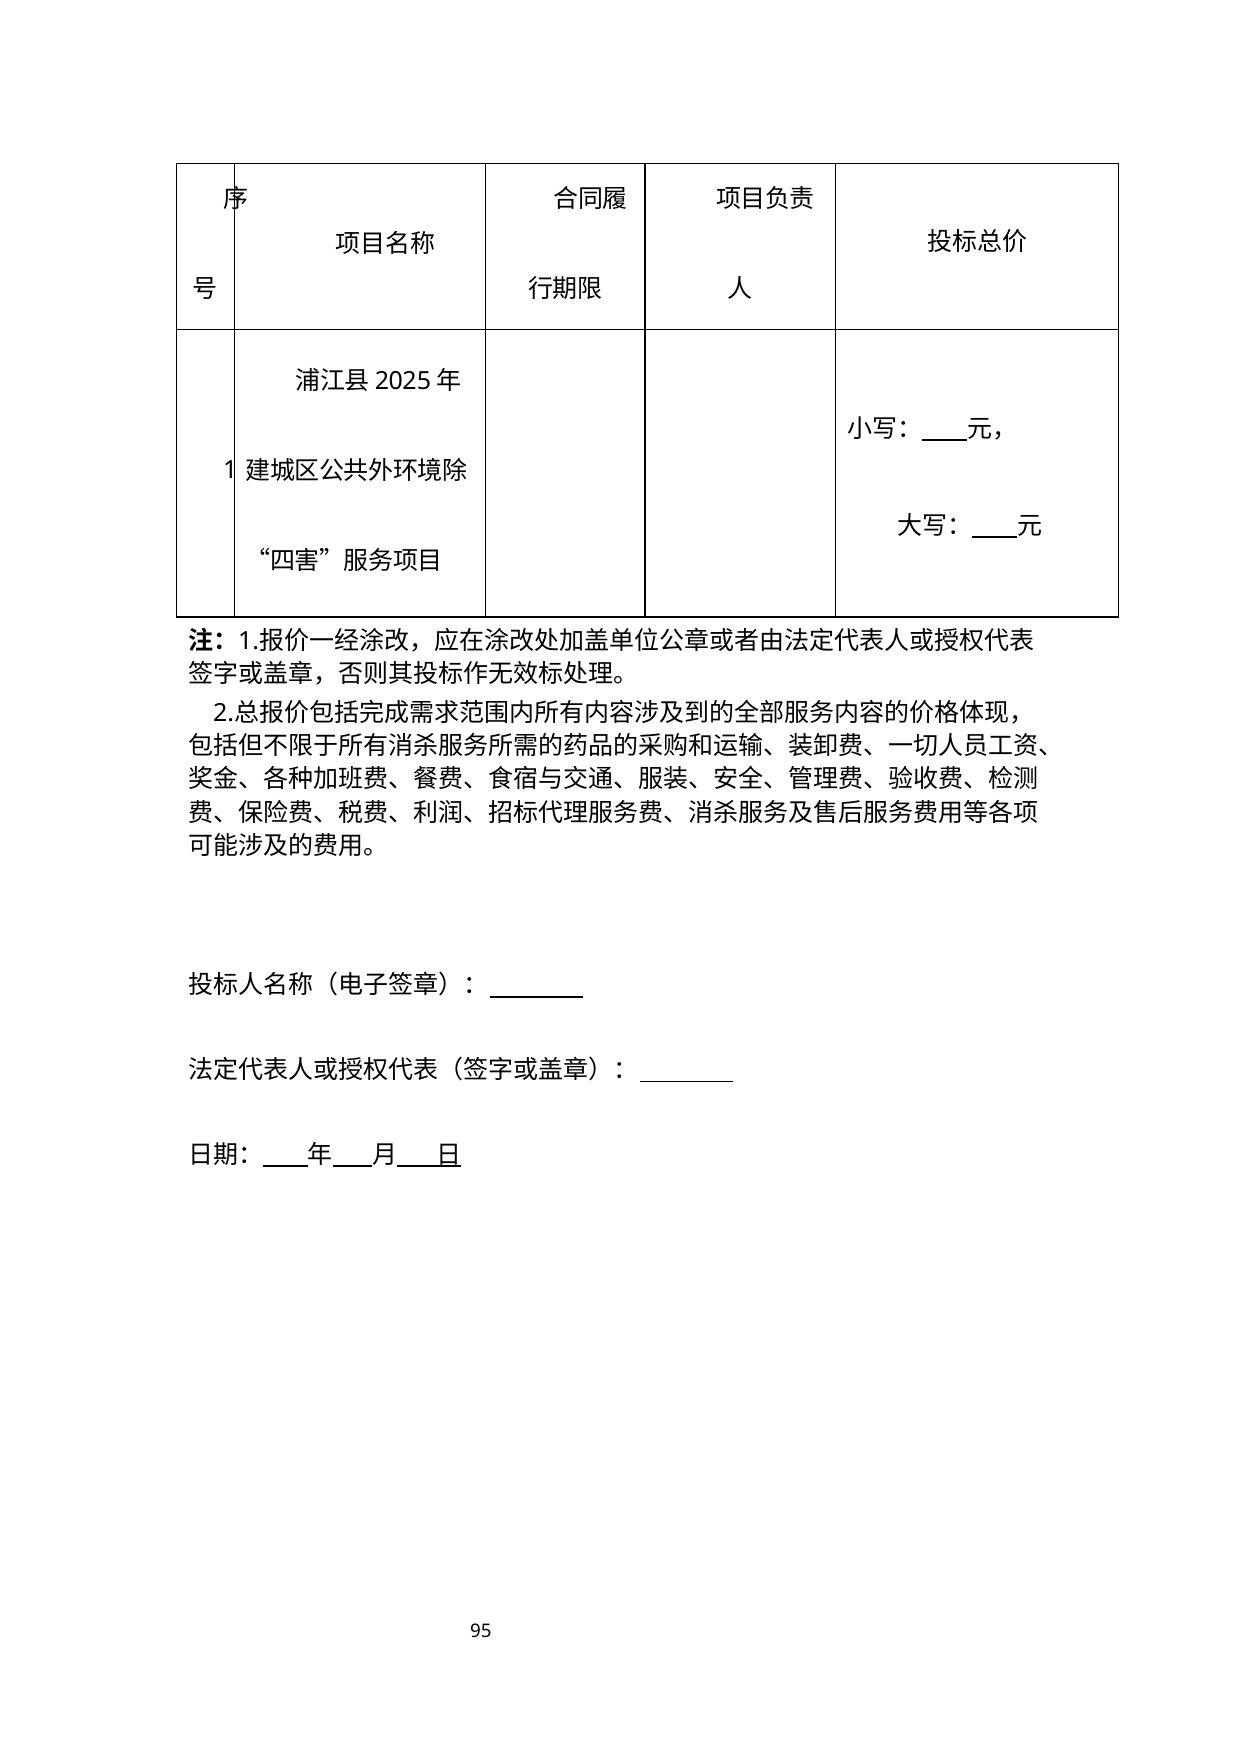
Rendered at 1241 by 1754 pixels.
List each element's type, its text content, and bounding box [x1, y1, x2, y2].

table_cell [646, 330, 835, 616]
table_header 合同履行期限 [486, 164, 644, 328]
text 法定代表人或授权代表（签字或盖章）： [188, 1034, 1052, 1101]
table_cell 浦江县2025年建城区公共外环境除“四害”服务项目 [235, 330, 485, 616]
table_header 项目负责人 [646, 164, 835, 328]
text 注：1.报价一经涂改，应在涂改处加盖单位公章或者由法定代表人或授权代表签字或盖章，否则其投标作无效标处理。 [188, 623, 1052, 689]
table_header 序号 [177, 164, 234, 328]
table_cell 小写： 元， 大写： 元 [836, 330, 1118, 616]
table_cell 1 [177, 330, 234, 616]
text 日期： 年 月 日 [188, 1119, 1052, 1185]
table_header 项目名称 [235, 164, 485, 328]
text 投标人名称（电子签章）： [188, 950, 1052, 1016]
table_header 投标总价 [836, 164, 1118, 328]
table_cell [486, 330, 644, 616]
text 2.总报价包括完成需求范围内所有内容涉及到的全部服务内容的价格体现，包括但不限于所有消杀服务所需的药品的采购和运输、装卸费、一切人员工资、奖金、各种加班费、餐费、食宿与交通、服装、安全、管理费、验收费、检测费、保险费、税费、利润、招标代理服务费、消杀服务及售后服务费用等各项可能涉及的费用。 [188, 694, 1052, 861]
